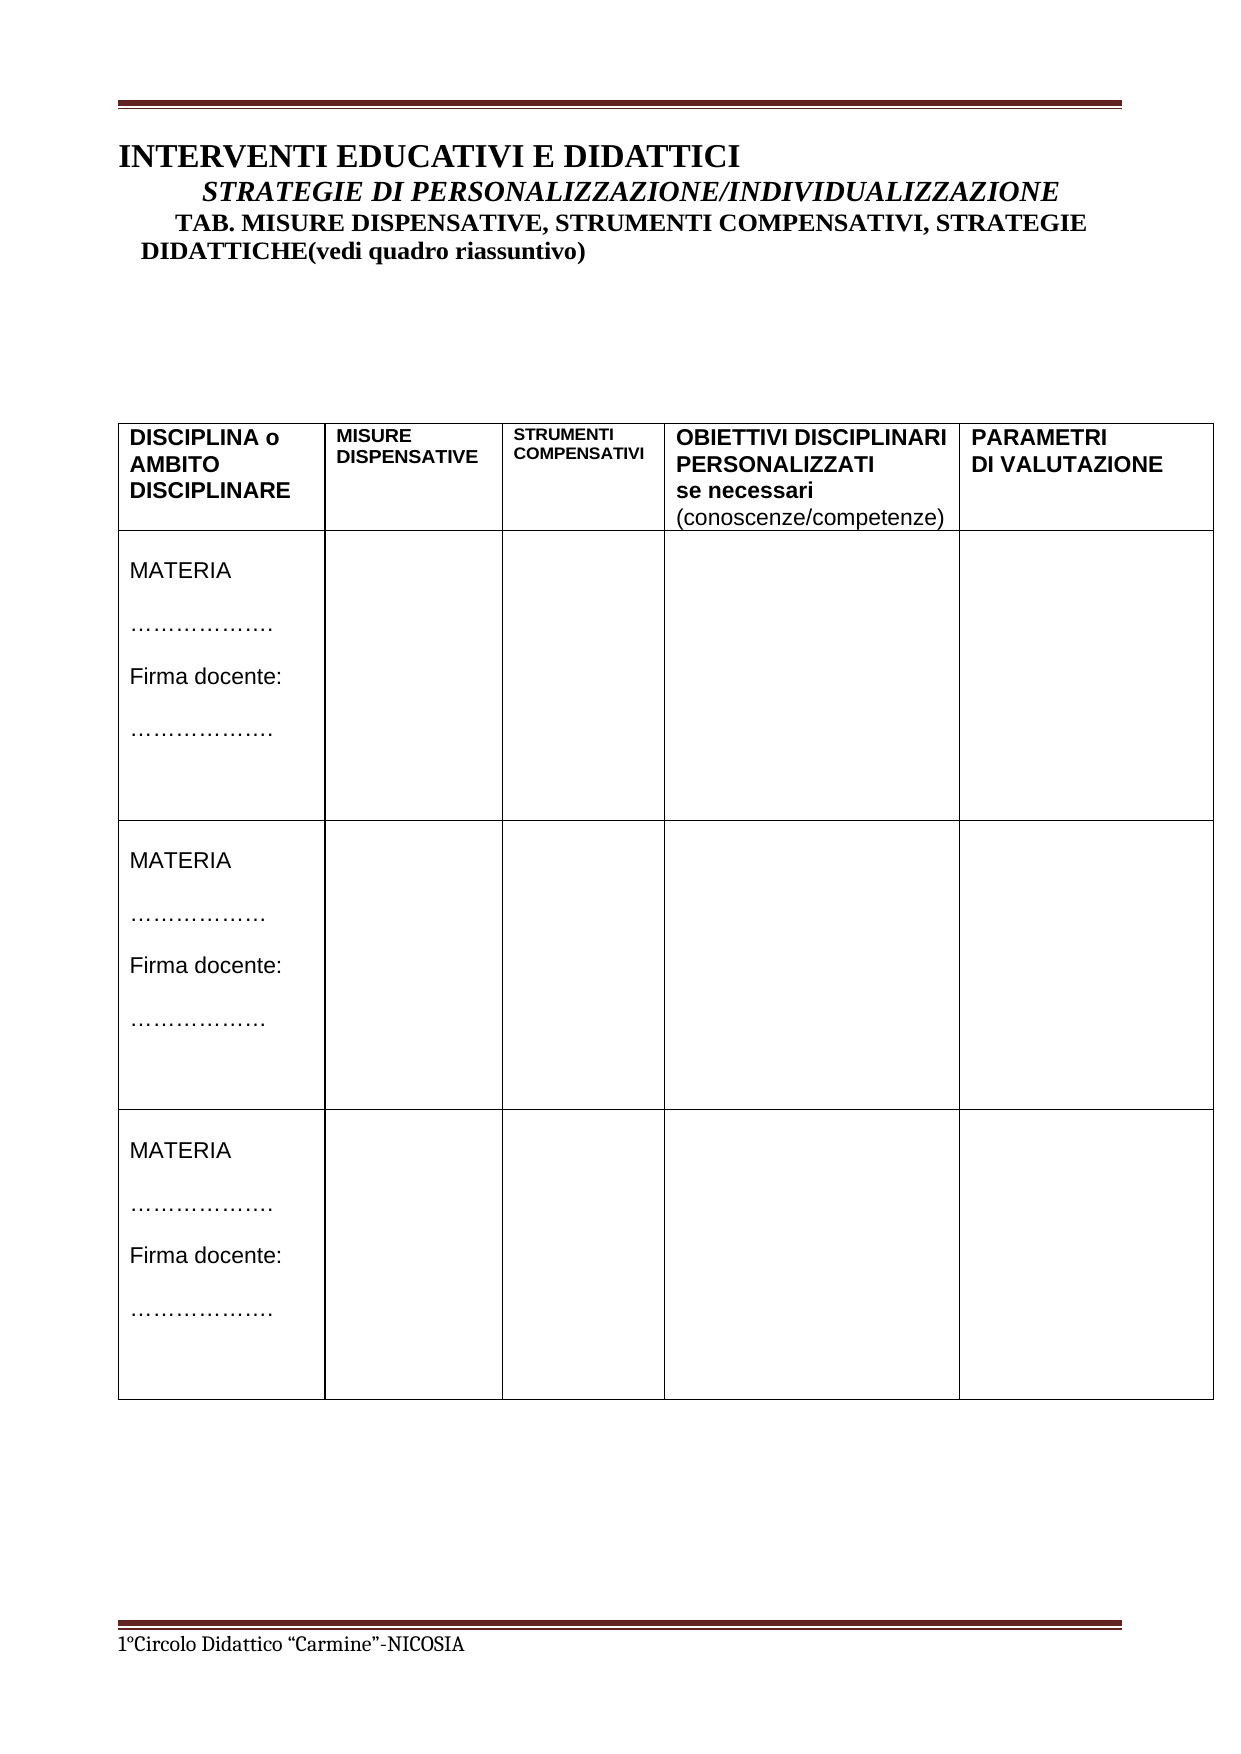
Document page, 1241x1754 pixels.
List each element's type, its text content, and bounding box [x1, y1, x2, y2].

table_cell [665, 821, 959, 1109]
table_cell [503, 531, 664, 819]
table_cell [960, 1110, 1213, 1399]
table_cell [665, 1110, 959, 1399]
table_cell [503, 1110, 664, 1399]
text Strategie di personalizzazione/individualizzazione [141, 174, 1122, 208]
table_header OBIETTIVI DISCIPLINARI PERSONALIZZATI se necessari (conoscenze/competenze) [665, 424, 959, 530]
table_cell [960, 821, 1213, 1109]
text DIDATTICHE(vedi quadro riassuntivo) [141, 236, 1122, 265]
table_header MISURE DISPENSATIVE [326, 424, 502, 530]
table_cell [326, 531, 502, 819]
table_cell [326, 821, 502, 1109]
table_header STRUMENTI COMPENSATIVI [503, 424, 664, 530]
table_header DISCIPLINA o AMBITO DISCIPLINARE [119, 424, 324, 530]
text TAB. MISURE DISPENSATIVE, STRUMENTI COMPENSATIVI, STRATEGIE [141, 208, 1122, 236]
table_header PARAMETRI DI VALUTAZIONE [960, 424, 1213, 530]
table_cell [665, 531, 959, 819]
table_cell [326, 1110, 502, 1399]
table_cell MATERIA ………………. Firma docente: ………………. [119, 1110, 324, 1399]
table_cell MATERIA ………………. Firma docente: ………………. [119, 531, 324, 819]
text INTERVENTI EDUCATIVI E DIDATTICI [118, 136, 1122, 174]
table_cell [503, 821, 664, 1109]
table_cell [960, 531, 1213, 819]
table_cell MATERIA ……………… Firma docente: ……………… [119, 821, 324, 1109]
